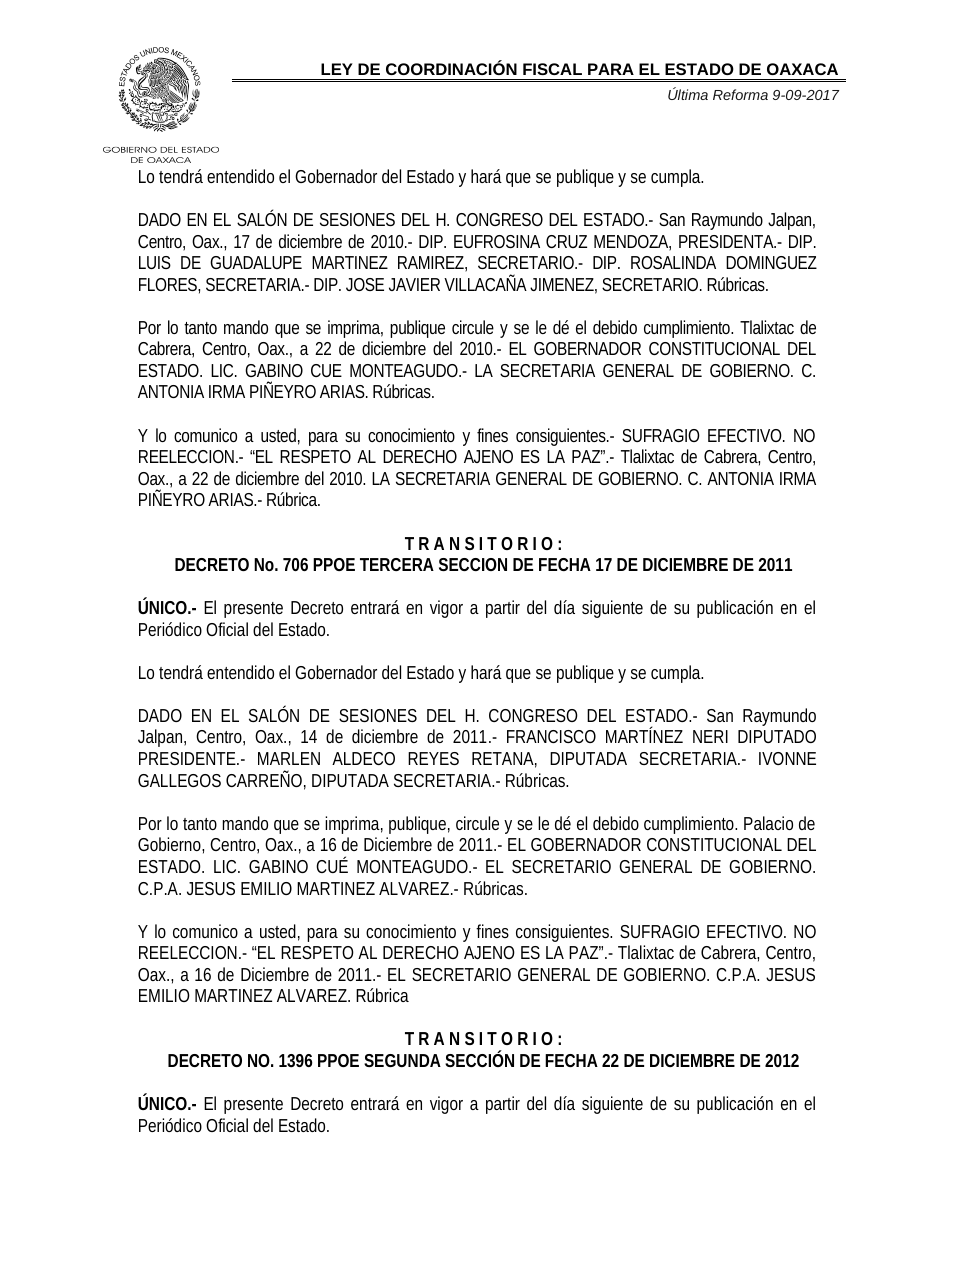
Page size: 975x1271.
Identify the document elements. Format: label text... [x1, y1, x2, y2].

text Lo tendrá entendido el Gobernador del Estado y hará que se publique y se cumpla. [138, 166, 817, 187]
text DADO EN EL SALÓN DE SESIONES DEL H. CONGRESO DEL ESTADO.- San Raymundo Jalpan, Centro, Oax., 17 de diciembre de 2010.- DIP. EUFROSINA CRUZ MENDOZA, PRESIDENTA.- DIP. LUIS DE GUADALUPE MARTINEZ RAMIREZ, SECRETARIO.- DIP. ROSALINDA DOMINGUEZ FLORES, SECRETARIA.- DIP. JOSE JAVIER VILLACAÑA JIMENEZ, SECRETARIO. Rúbricas. [138, 209, 817, 295]
text Y lo comunico a usted, para su conocimiento y fines consiguientes. SUFRAGIO EFECTIVO. NO REELECCION.- “EL RESPETO AL DERECHO AJENO ES LA PAZ”.- Tlalixtac de Cabrera, Centro, Oax., a 16 de Diciembre de 2011.- EL SECRETARIO GENERAL DE GOBIERNO. C.P.A. JESUS EMILIO MARTINEZ ALVAREZ. Rúbrica [138, 921, 817, 1007]
text Por lo tanto mando que se imprima, publique, circule y se le dé el debido cumplimiento. Palacio de Gobierno, Centro, Oax., a 16 de Diciembre de 2011.- EL GOBERNADOR CONSTITUCIONAL DEL ESTADO. LIC. GABINO CUÉ MONTEAGUDO.- EL SECRETARIO GENERAL DE GOBIERNO. C.P.A. JESUS EMILIO MARTINEZ ALVAREZ.- Rúbricas. [138, 813, 817, 899]
text DADO EN EL SALÓN DE SESIONES DEL H. CONGRESO DEL ESTADO.- San Raymundo Jalpan, Centro, Oax., 14 de diciembre de 2011.- FRANCISCO MARTÍNEZ NERI DIPUTADO PRESIDENTE.- MARLEN ALDECO REYES RETANA, DIPUTADA SECRETARIA.- IVONNE GALLEGOS CARREÑO, DIPUTADA SECRETARIA.- Rúbricas. [138, 705, 817, 791]
text T R A N S I T O R I O : [150, 532, 817, 554]
text DECRETO No. 706 PPOE TERCERA SECCION DE FECHA 17 DE DICIEMBRE DE 2011 [150, 554, 817, 576]
picture [100, 44, 222, 166]
text DECRETO NO. 1396 PPOE SEGUNDA SECCIÓN DE FECHA 22 DE DICIEMBRE DE 2012 [150, 1050, 817, 1071]
text ÚNICO.- El presente Decreto entrará en vigor a partir del día siguiente de su publicación en el Periódico Oficial del Estado. [138, 1093, 817, 1136]
text ÚNICO.- El presente Decreto entrará en vigor a partir del día siguiente de su publicación en el Periódico Oficial del Estado. [138, 597, 817, 640]
text Lo tendrá entendido el Gobernador del Estado y hará que se publique y se cumpla. [138, 662, 817, 683]
text T R A N S I T O R I O : [150, 1028, 817, 1050]
text Y lo comunico a usted, para su conocimiento y fines consiguientes.- SUFRAGIO EFECTIVO. NO REELECCION.- “EL RESPETO AL DERECHO AJENO ES LA PAZ”.- Tlalixtac de Cabrera, Centro, Oax., a 22 de diciembre del 2010. LA SECRETARIA GENERAL DE GOBIERNO. C. ANTONIA IRMA PIÑEYRO ARIAS.- Rúbrica. [138, 424, 817, 511]
text Por lo tanto mando que se imprima, publique circule y se le dé el debido cumplimiento. Tlalixtac de Cabrera, Centro, Oax., a 22 de diciembre del 2010.- EL GOBERNADOR CONSTITUCIONAL DEL ESTADO. LIC. GABINO CUE MONTEAGUDO.- LA SECRETARIA GENERAL DE GOBIERNO. C. ANTONIA IRMA PIÑEYRO ARIAS. Rúbricas. [138, 317, 817, 403]
